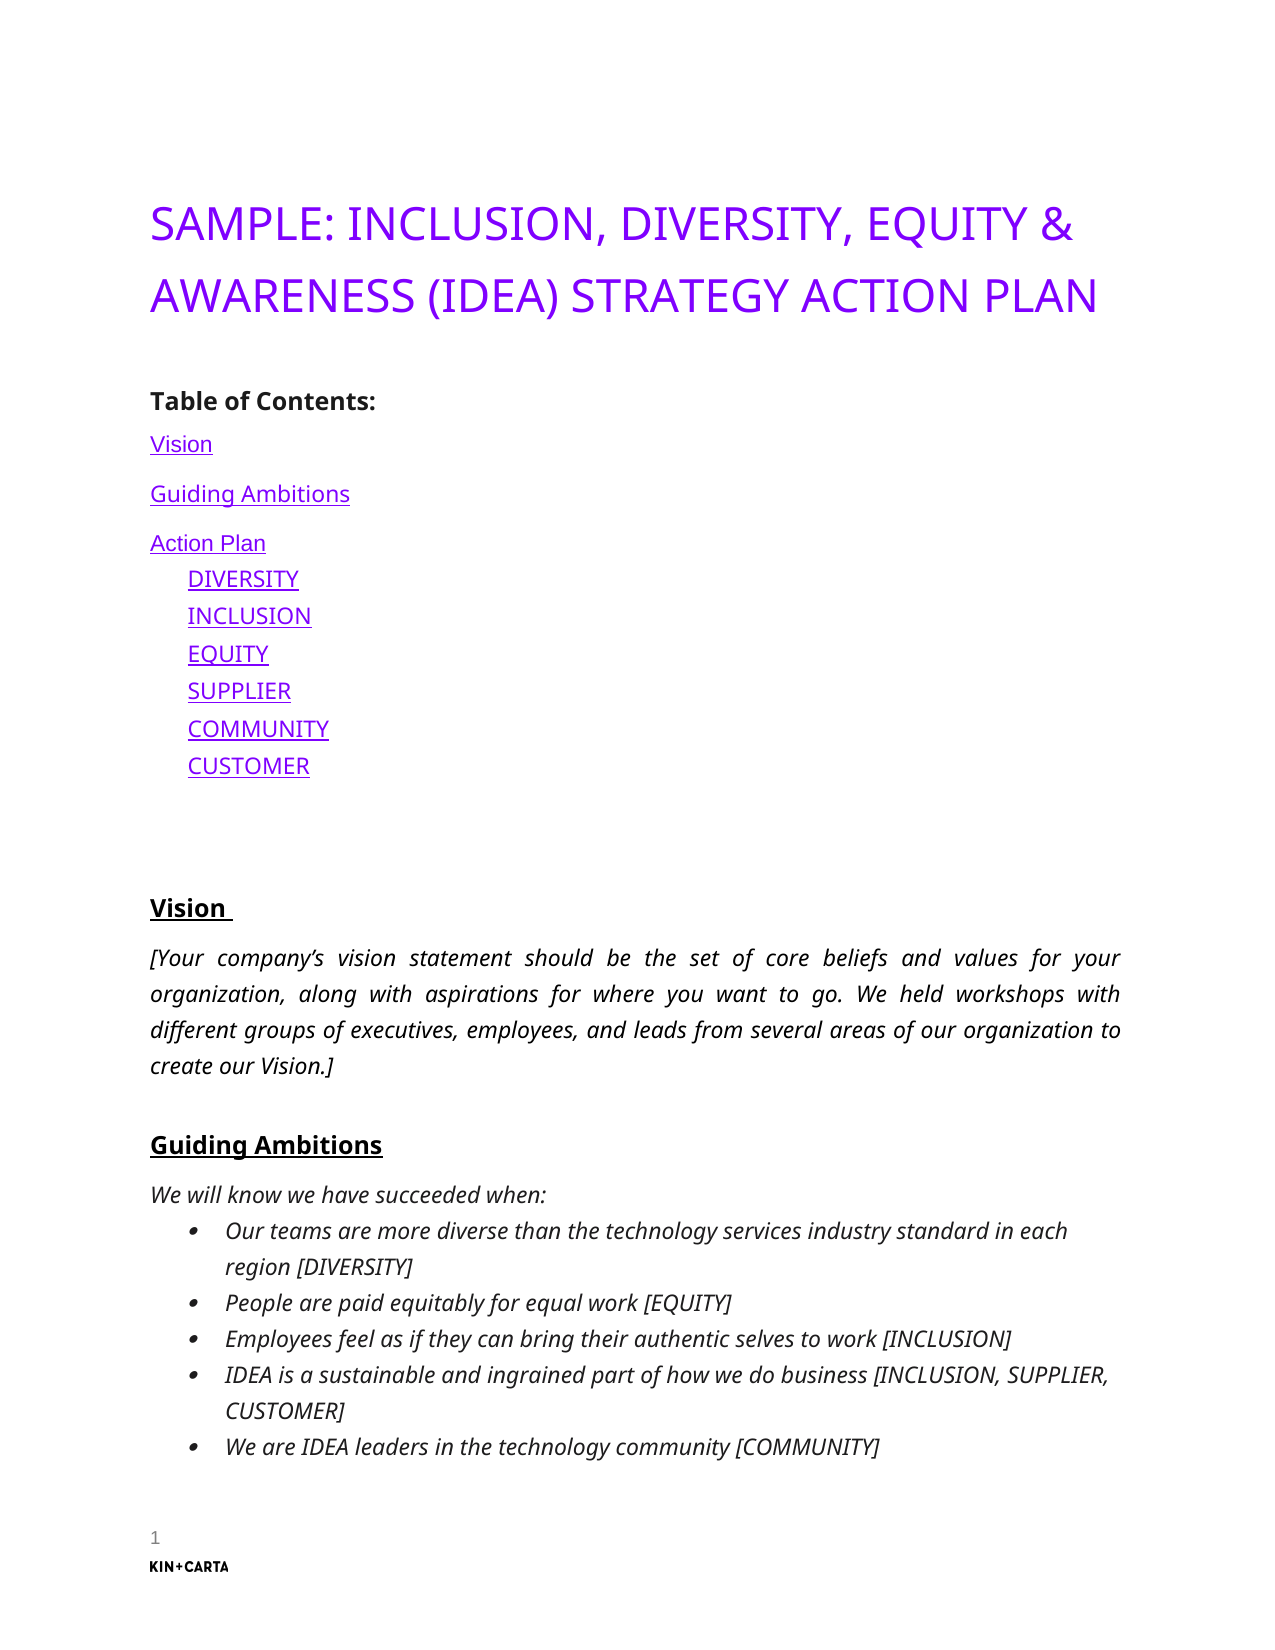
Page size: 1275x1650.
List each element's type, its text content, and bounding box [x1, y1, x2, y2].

list Our teams are more diverse than the technology services industry standard in each region [DIVERSITY] [187, 1215, 1125, 1282]
subtitle Vision [150, 890, 1125, 924]
list Employees feel as if they can bring their authentic selves to work [INCLUSION] [187, 1323, 1125, 1354]
list We are IDEA leaders in the technology community [COMMUNITY] [187, 1431, 1125, 1462]
text [Your company’s vision statement should be the set of core beliefs and values for your organization, along with aspirations for where you want to go. We held workshops with different groups of executives, employees, and leads from several areas of our organization to create our Vision.] [150, 942, 1125, 1081]
picture [150, 1561, 228, 1572]
list People are paid equitably for equal work [EQUITY] [187, 1287, 1125, 1318]
text We will know we have succeeded when: [150, 1179, 1125, 1210]
subtitle Guiding Ambitions [150, 1127, 1125, 1161]
subtitle SAMPLE: INCLUSION, DIVERSITY, EQUITY & AWARENESS (IDEA) STRATEGY ACTION PLAN [150, 192, 1125, 326]
text Table of Contents: [150, 383, 1125, 417]
list IDEA is a sustainable and ingrained part of how we do business [INCLUSION, SUPPLIER, CUSTOMER] [187, 1359, 1125, 1426]
